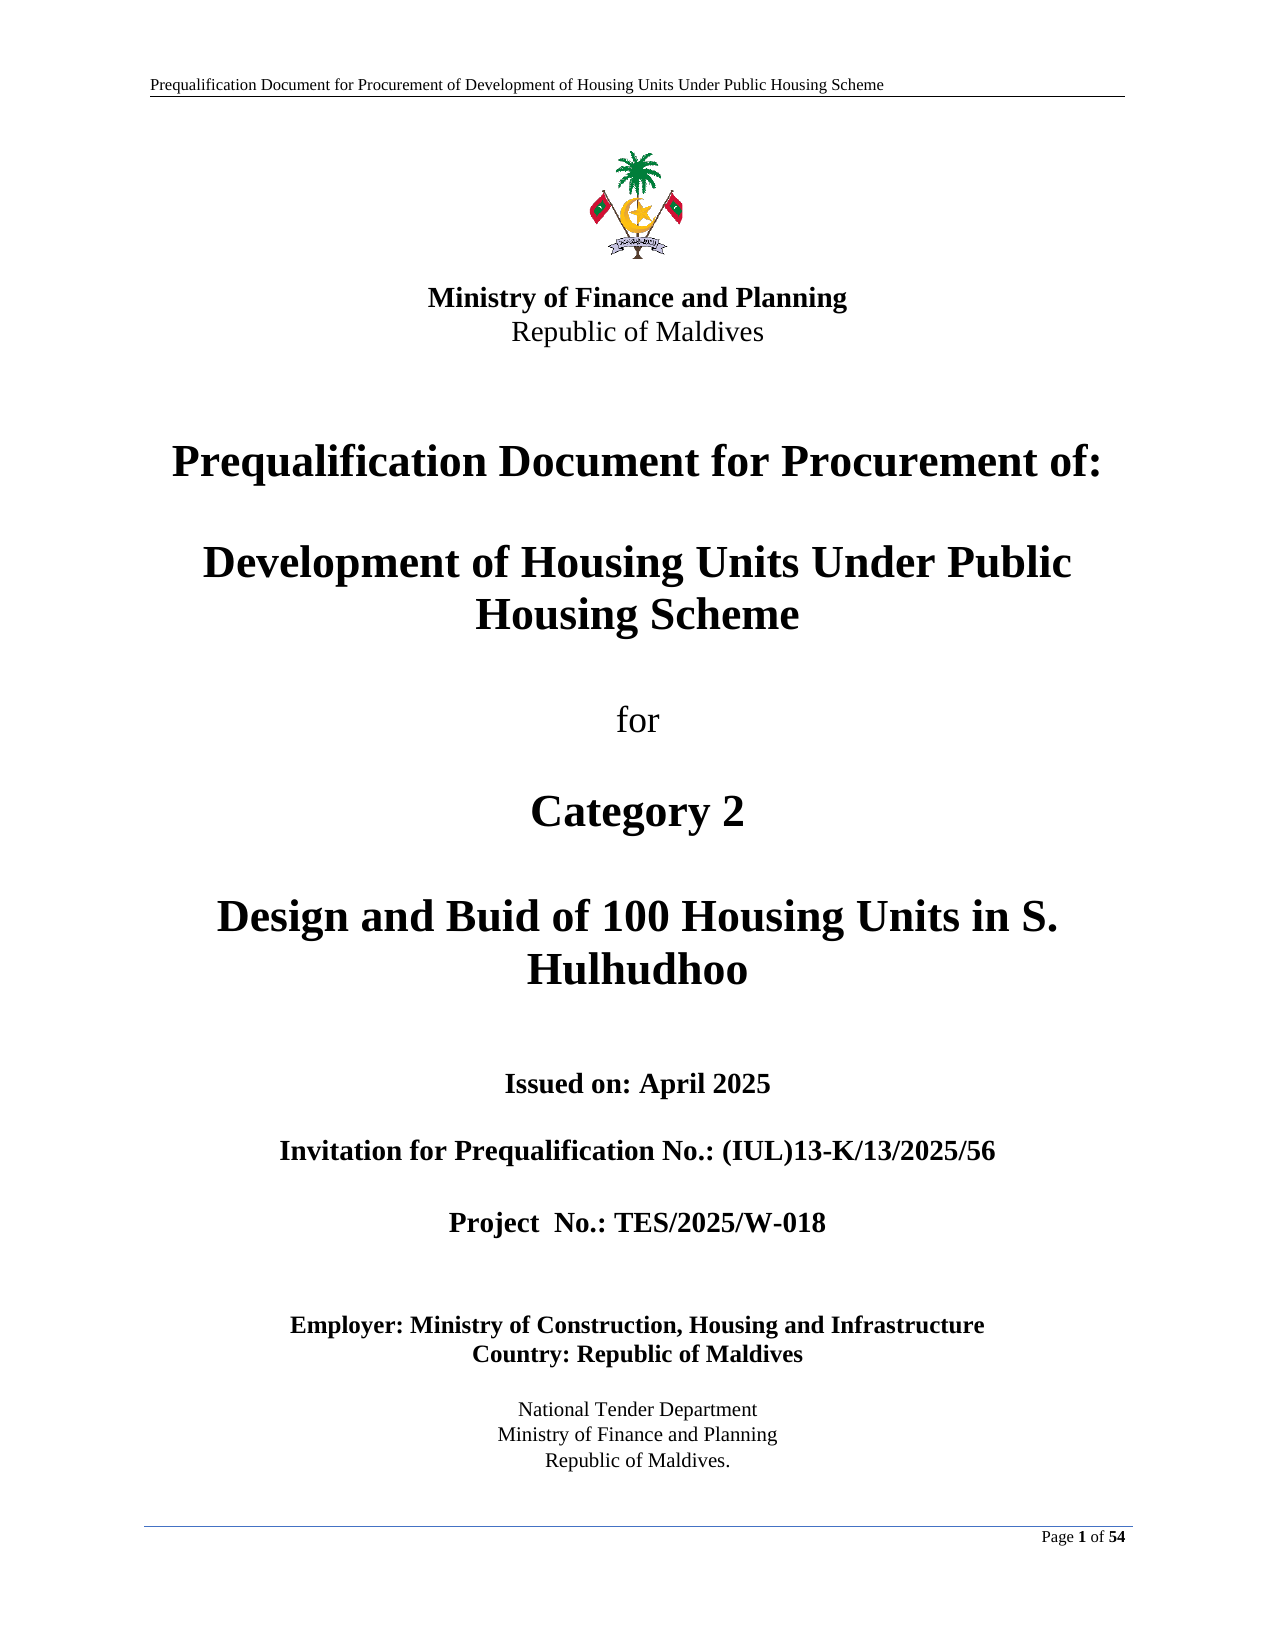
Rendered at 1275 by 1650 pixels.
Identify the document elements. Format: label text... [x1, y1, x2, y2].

text Project No.: TES/2025/W-018 [150, 1205, 1125, 1239]
text Invitation for Prequalification No.: (IUL)13-K/13/2025/56 [150, 1133, 1125, 1167]
text Development of Housing Units Under Public Housing Scheme [150, 534, 1125, 639]
text Design and Buid of 100 Housing Units in S. Hulhudhoo [150, 836, 1125, 994]
text National Tender Department [150, 1396, 1125, 1421]
text Ministry of Finance and Planning [150, 1422, 1125, 1446]
text Country: Republic of Maldives [150, 1339, 1125, 1368]
text for [150, 697, 1125, 740]
text Republic of Maldives [150, 314, 1125, 347]
text Issued on: April 2025 [150, 1066, 1125, 1100]
text Republic of Maldives. [150, 1448, 1125, 1472]
text Ministry of Finance and Planning [150, 280, 1125, 314]
text Employer: Ministry of Construction, Housing and Infrastructure [150, 1311, 1125, 1339]
text Prequalification Document for Procurement of: [150, 433, 1125, 486]
picture [588, 151, 682, 257]
text Category 2 [150, 783, 1125, 836]
